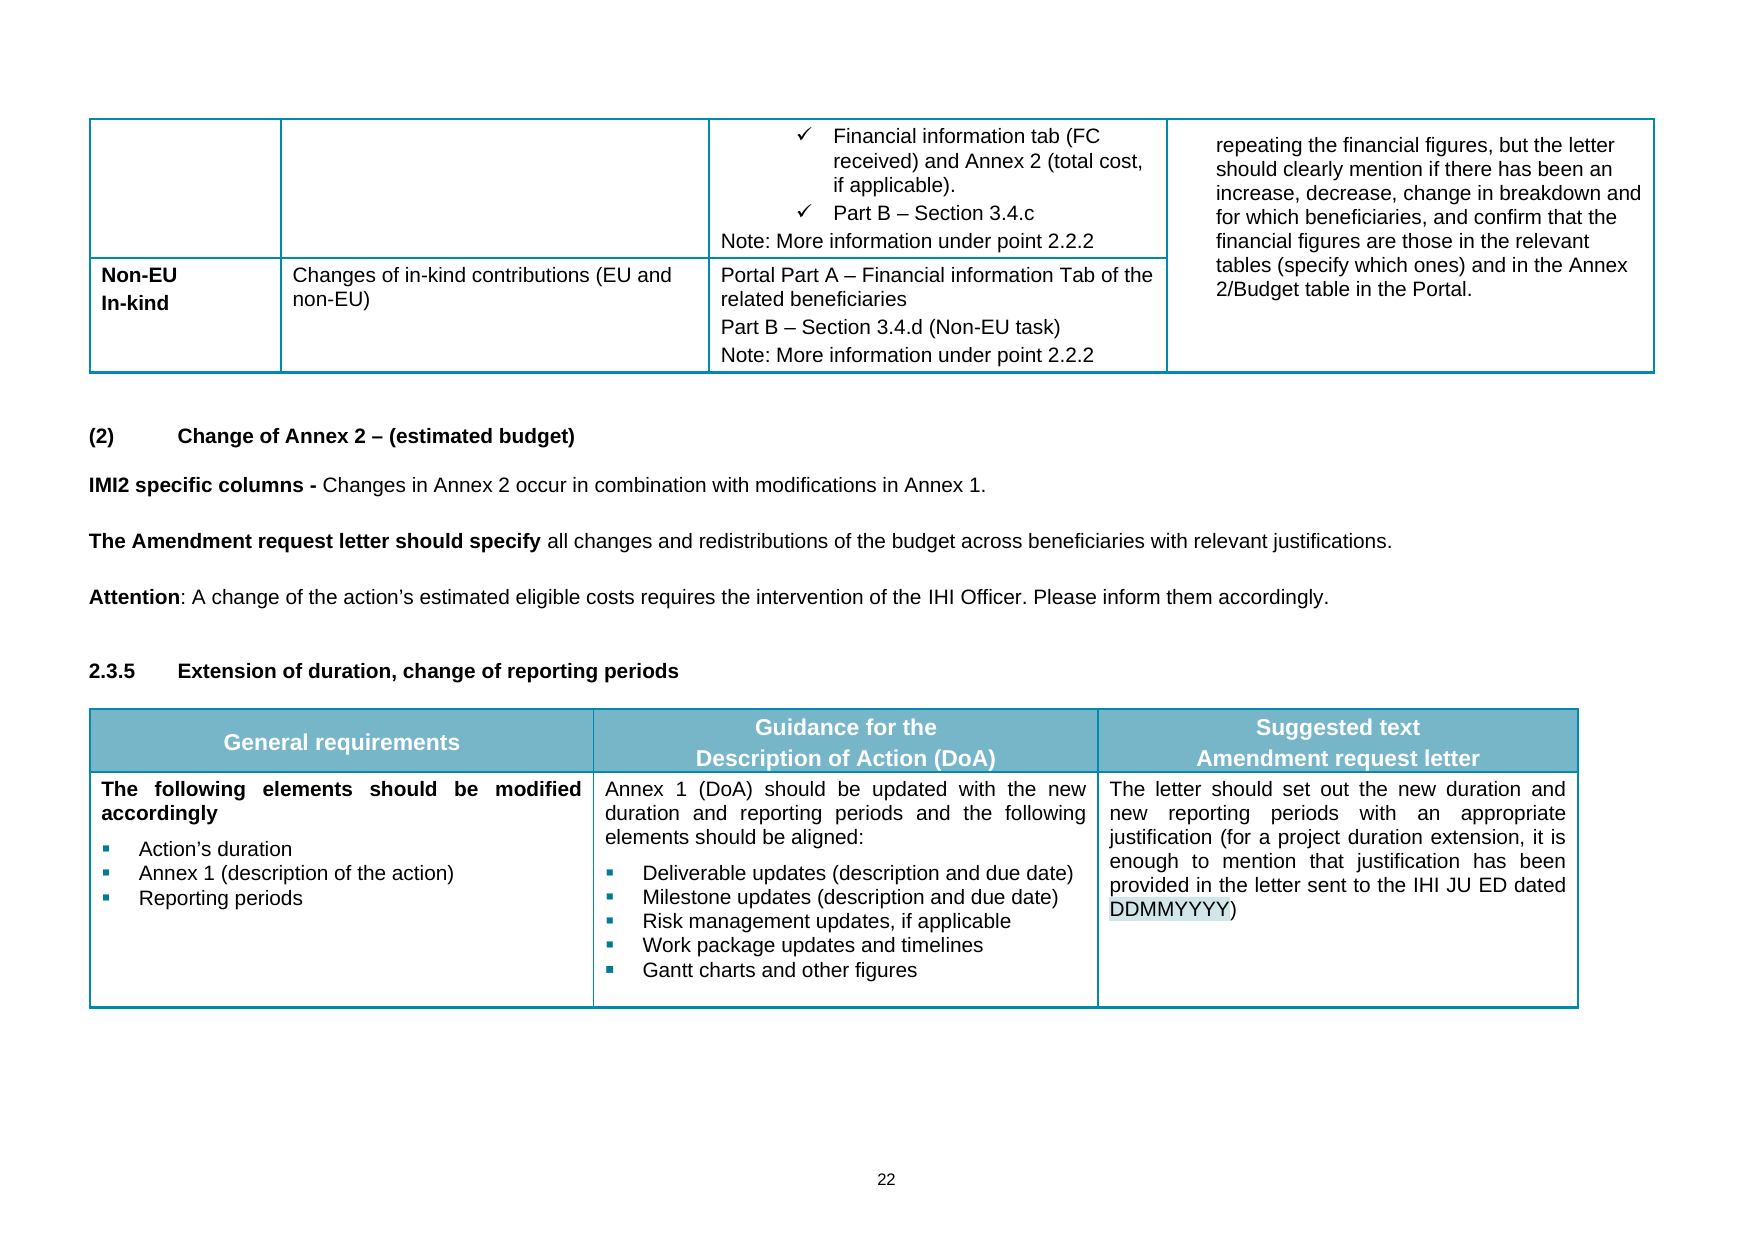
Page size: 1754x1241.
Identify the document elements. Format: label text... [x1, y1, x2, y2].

table_header Guidance for the Description of Action (DoA) [594, 710, 1097, 771]
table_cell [710, 120, 1166, 257]
subtitle Extension of duration, change of reporting periods [89, 659, 1577, 683]
table_cell Changes of in-kind contributions (EU and non-EU) [282, 259, 708, 371]
text The Amendment request letter should specify all changes and redistributions of the budget across beneficiaries with relevant justifications. [89, 529, 1577, 553]
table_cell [282, 120, 708, 257]
table_header Suggested text Amendment request letter [1099, 710, 1577, 771]
table_header General requirements [91, 710, 593, 771]
table_cell The letter should set out the new duration and new reporting periods with an appropriate justification (for a project duration extension, it is enough to mention that justification has been provided in the letter sent to the IHI JU ED dated DDMMYYYY) [1099, 773, 1577, 1006]
table_cell Annex 1 (DoA) should be updated with the new duration and reporting periods and the following elements should be aligned: Deliverable updates (description and due date) Milestone updates (description and due date) Risk management updates, if applicable Work package updates and timelines Gantt charts and other figures [594, 773, 1097, 1006]
table_cell The following elements should be modified accordingly Action’s duration Annex 1 (description of the action) Reporting periods [91, 773, 593, 1006]
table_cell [91, 120, 280, 257]
table_cell Portal Part A – Financial information Tab of the related beneficiaries Part B – Section 3.4.d (Non-EU task) Note: More information under point 2.2.2 [710, 259, 1166, 371]
subtitle Change of Annex 2 – (estimated budget) [89, 423, 1577, 447]
text IMI2 specific columns - Changes in Annex 2 occur in combination with modifications in Annex 1. [89, 472, 1577, 496]
table_cell Non-EU In-kind [91, 259, 280, 371]
text Attention: A change of the action’s estimated eligible costs requires the intervention of the IHI Officer. Please inform them accordingly. [89, 585, 1577, 609]
